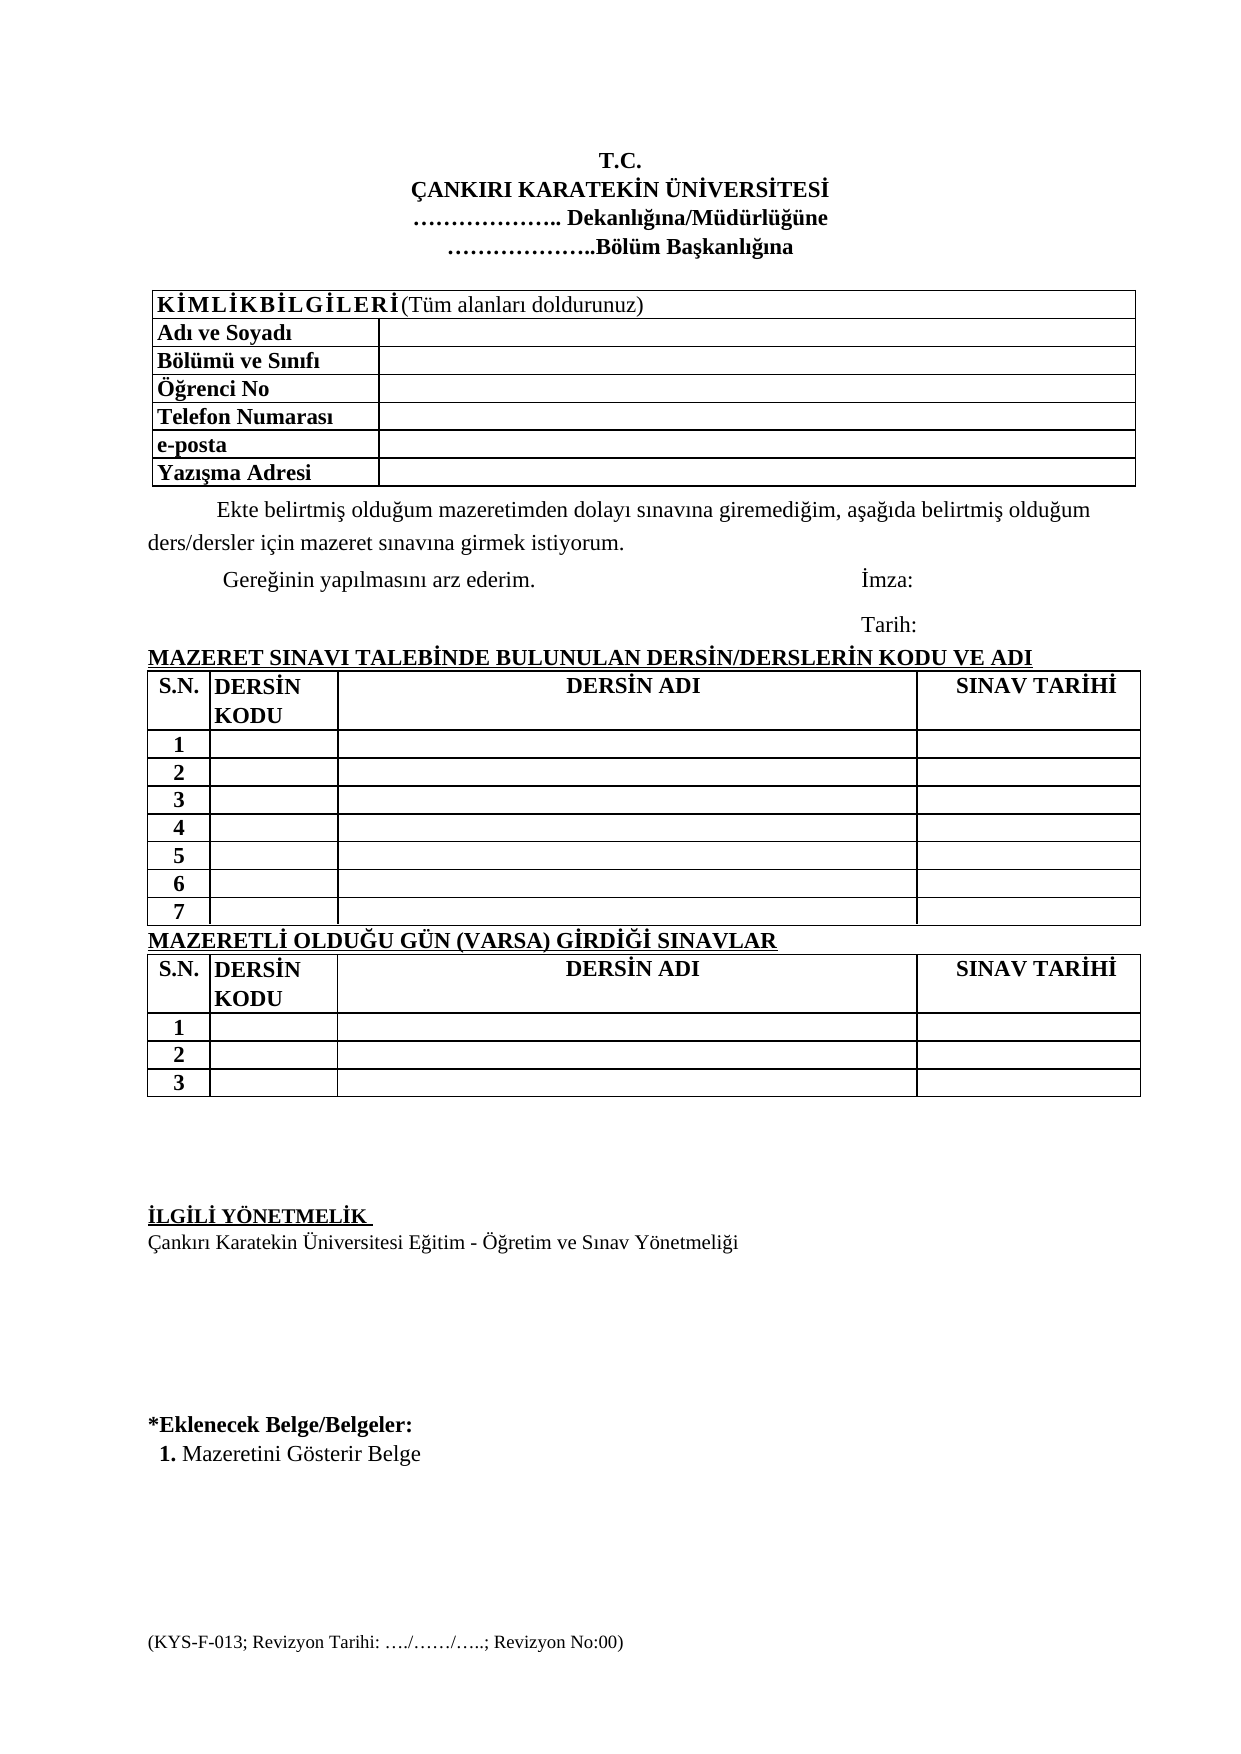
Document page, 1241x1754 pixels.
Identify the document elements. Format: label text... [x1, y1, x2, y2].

text ……………….. Dekanlığına/Müdürlüğüne [148, 204, 1093, 231]
table_header KİMLİKBİLGİLERİ(Tüm alanları doldurunuz) [153, 291, 1135, 318]
table_cell [211, 787, 337, 813]
table_cell [338, 1014, 916, 1040]
table_cell [339, 842, 916, 869]
table_cell [918, 815, 1140, 841]
table_header S.N. [148, 955, 209, 1012]
table_header S.N. [148, 672, 209, 729]
table_cell [211, 731, 337, 757]
table_cell [338, 1070, 916, 1096]
text *Eklenecek Belge/Belgeler: [148, 1411, 1093, 1437]
table_cell [918, 1042, 1140, 1068]
table_cell 2 [148, 1042, 209, 1068]
table_header DERSİN KODU [211, 955, 337, 1012]
table_cell Telefon Numarası [153, 403, 378, 429]
table_cell 1 [148, 731, 209, 757]
table_cell [211, 815, 337, 841]
table_cell [339, 759, 916, 785]
table_cell Yazışma Adresi [153, 459, 378, 485]
text Gereğinin yapılmasını arz ederim. İmza: [148, 561, 1093, 594]
table_header DERSİN ADI [339, 672, 916, 729]
table_cell [211, 870, 337, 897]
text ………………..Bölüm Başkanlığına [148, 233, 1093, 259]
table_cell [211, 1014, 337, 1040]
table_cell [380, 459, 1135, 485]
table_cell [339, 787, 916, 813]
table_cell [918, 870, 1140, 897]
table_cell [918, 787, 1140, 813]
table_cell [339, 731, 916, 757]
text Ekte belirtmiş olduğum mazeretimden dolayı sınavına giremediğim, aşağıda belirtmiş olduğum ders/dersler için mazeret sınavına girmek istiyorum. [148, 490, 1093, 557]
table_cell [918, 898, 1140, 924]
table_cell 4 [148, 815, 209, 841]
text MAZERET SINAVI TALEBİNDE BULUNULAN DERSİN/DERSLERİN KODU VE ADI [148, 644, 1093, 670]
table_header DERSİN ADI [338, 955, 916, 1012]
text Çankırı Karatekin Üniversitesi Eğitim - Öğretim ve Sınav Yönetmeliği [148, 1229, 1093, 1254]
table_header SINAV TARİHİ [918, 955, 1140, 1012]
text T.C. [148, 148, 1093, 174]
table_cell [211, 1042, 337, 1068]
table_cell [918, 842, 1140, 869]
table_cell [339, 815, 916, 841]
table_cell [211, 759, 337, 785]
table_cell [380, 403, 1135, 429]
table_cell 3 [148, 1070, 209, 1096]
table_cell Bölümü ve Sınıfı [153, 347, 378, 373]
table_cell 5 [148, 842, 209, 869]
table_cell [380, 375, 1135, 401]
table_cell [918, 1070, 1140, 1096]
table_cell [918, 1014, 1140, 1040]
table_header SINAV TARİHİ [918, 672, 1140, 729]
table_cell [380, 319, 1135, 346]
text Tarih: [148, 609, 1093, 638]
table_cell e-posta [153, 431, 378, 457]
table_cell [918, 731, 1140, 757]
text İLGİLİ YÖNETMELİK [148, 1204, 1093, 1228]
text ÇANKIRI KARATEKİN ÜNİVERSİTESİ [148, 176, 1093, 202]
table_cell [211, 1070, 337, 1096]
table_cell 6 [148, 870, 209, 897]
table_cell 7 [148, 898, 209, 924]
table_header DERSİN KODU [211, 672, 337, 729]
table_cell [918, 759, 1140, 785]
table_cell [338, 1042, 916, 1068]
table_cell 2 [148, 759, 209, 785]
table_cell [339, 870, 916, 897]
table_cell Adı ve Soyadı [153, 319, 378, 346]
table_cell 3 [148, 787, 209, 813]
table_cell [380, 347, 1135, 373]
table_cell [211, 898, 337, 924]
table_cell [211, 842, 337, 869]
text MAZERETLİ OLDUĞU GÜN (VARSA) GİRDİĞİ SINAVLAR [148, 927, 1093, 953]
table_cell Öğrenci No [153, 375, 378, 401]
table_cell [380, 431, 1135, 457]
table_header 1. Mazeretini Gösterir Belge [148, 1440, 1112, 1467]
table_cell [339, 898, 916, 924]
table_cell 1 [148, 1014, 209, 1040]
